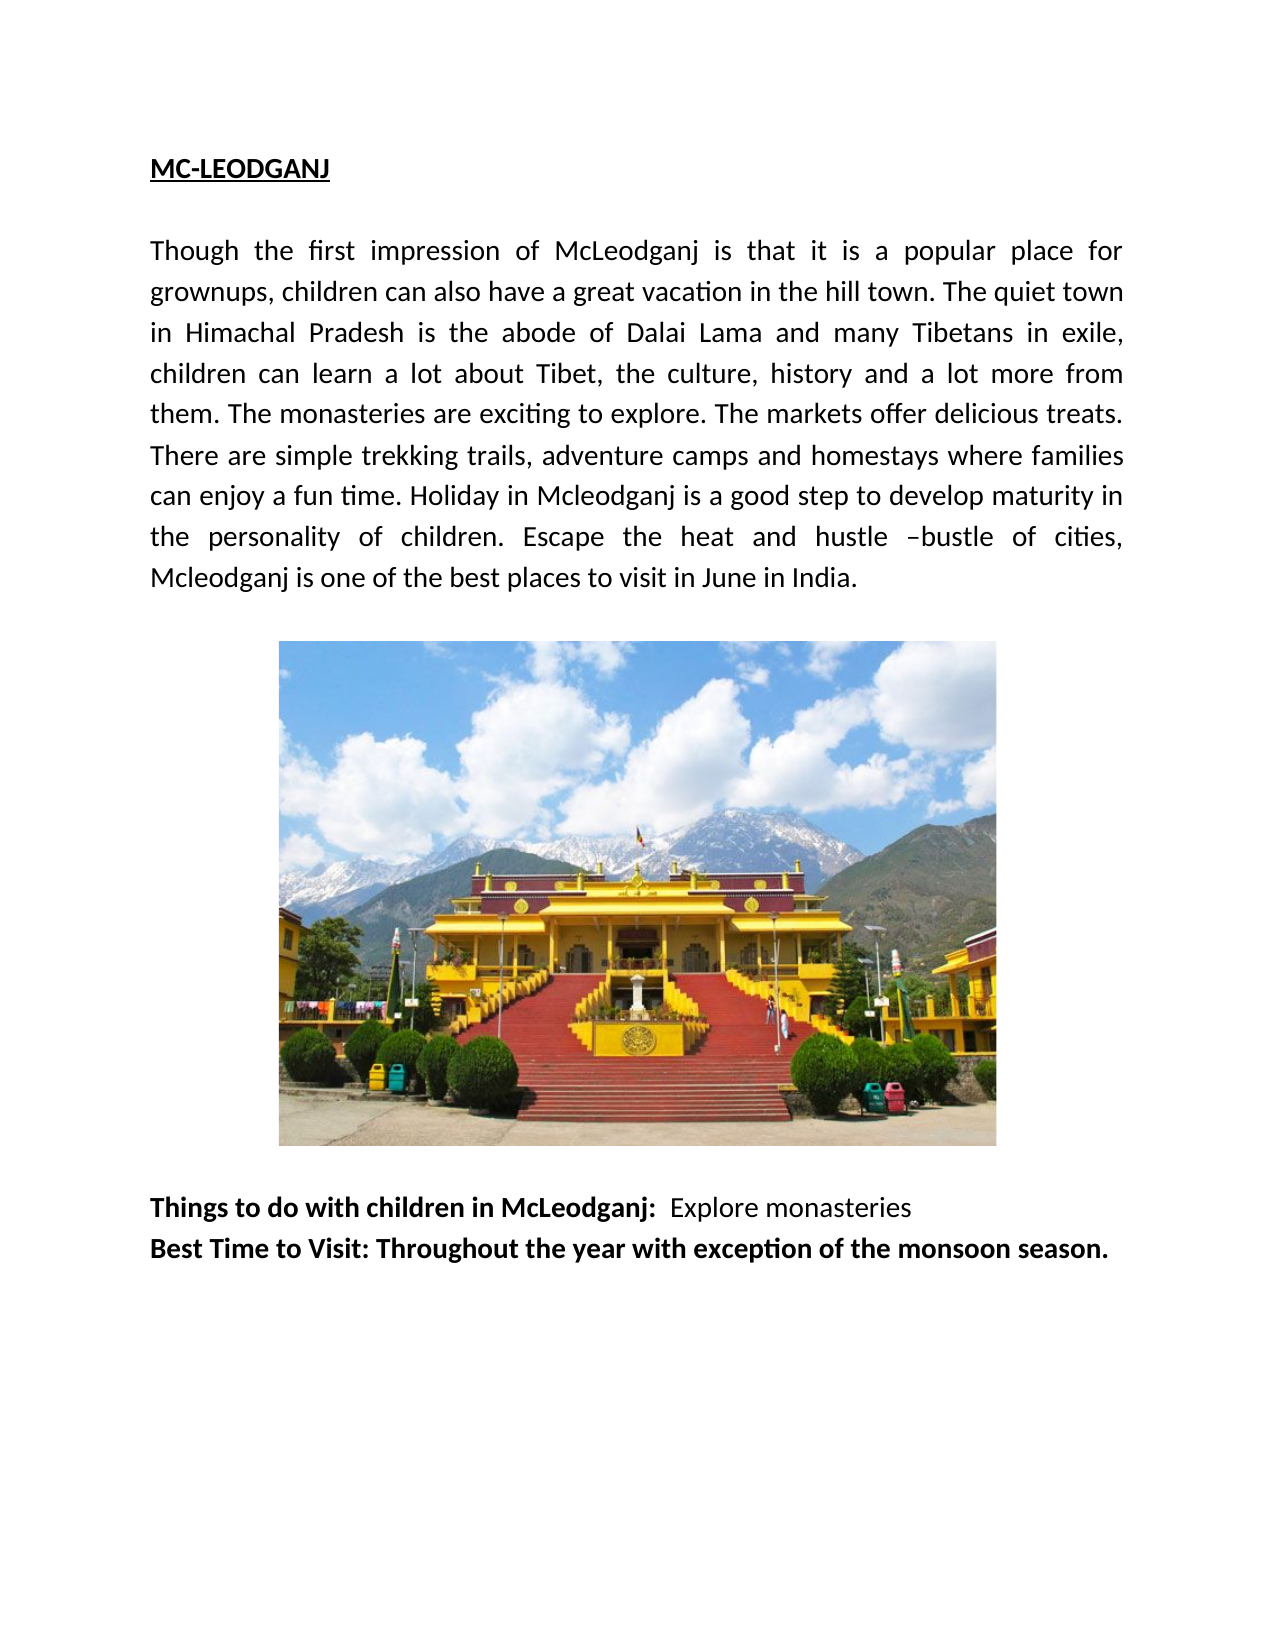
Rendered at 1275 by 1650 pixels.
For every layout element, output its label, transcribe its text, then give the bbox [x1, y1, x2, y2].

text Best Time to Visit: Throughout the year with exception of the monsoon season. [150, 1230, 1125, 1266]
picture [278, 641, 997, 1146]
text MC-LEODGANJ [150, 150, 1125, 186]
text Things to do with children in McLeodganj: Explore monasteries [150, 1189, 1125, 1225]
text Though the first impression of McLeodganj is that it is a popular place for grownups, children can also have a great vacation in the hill town. The quiet town in Himachal Pradesh is the abode of Dalai Lama and many Tibetans in exile, children can learn a lot about Tibet, the culture, history and a lot more from them. The monasteries are exciting to explore. The markets offer delicious treats. There are simple trekking trails, adventure camps and homestays where families can enjoy a fun time. Holiday in Mcleodganj is a good step to develop maturity in the personality of children. Escape the heat and hustle –bustle of cities, Mcleodganj is one of the best places to visit in June in India. [150, 232, 1125, 595]
